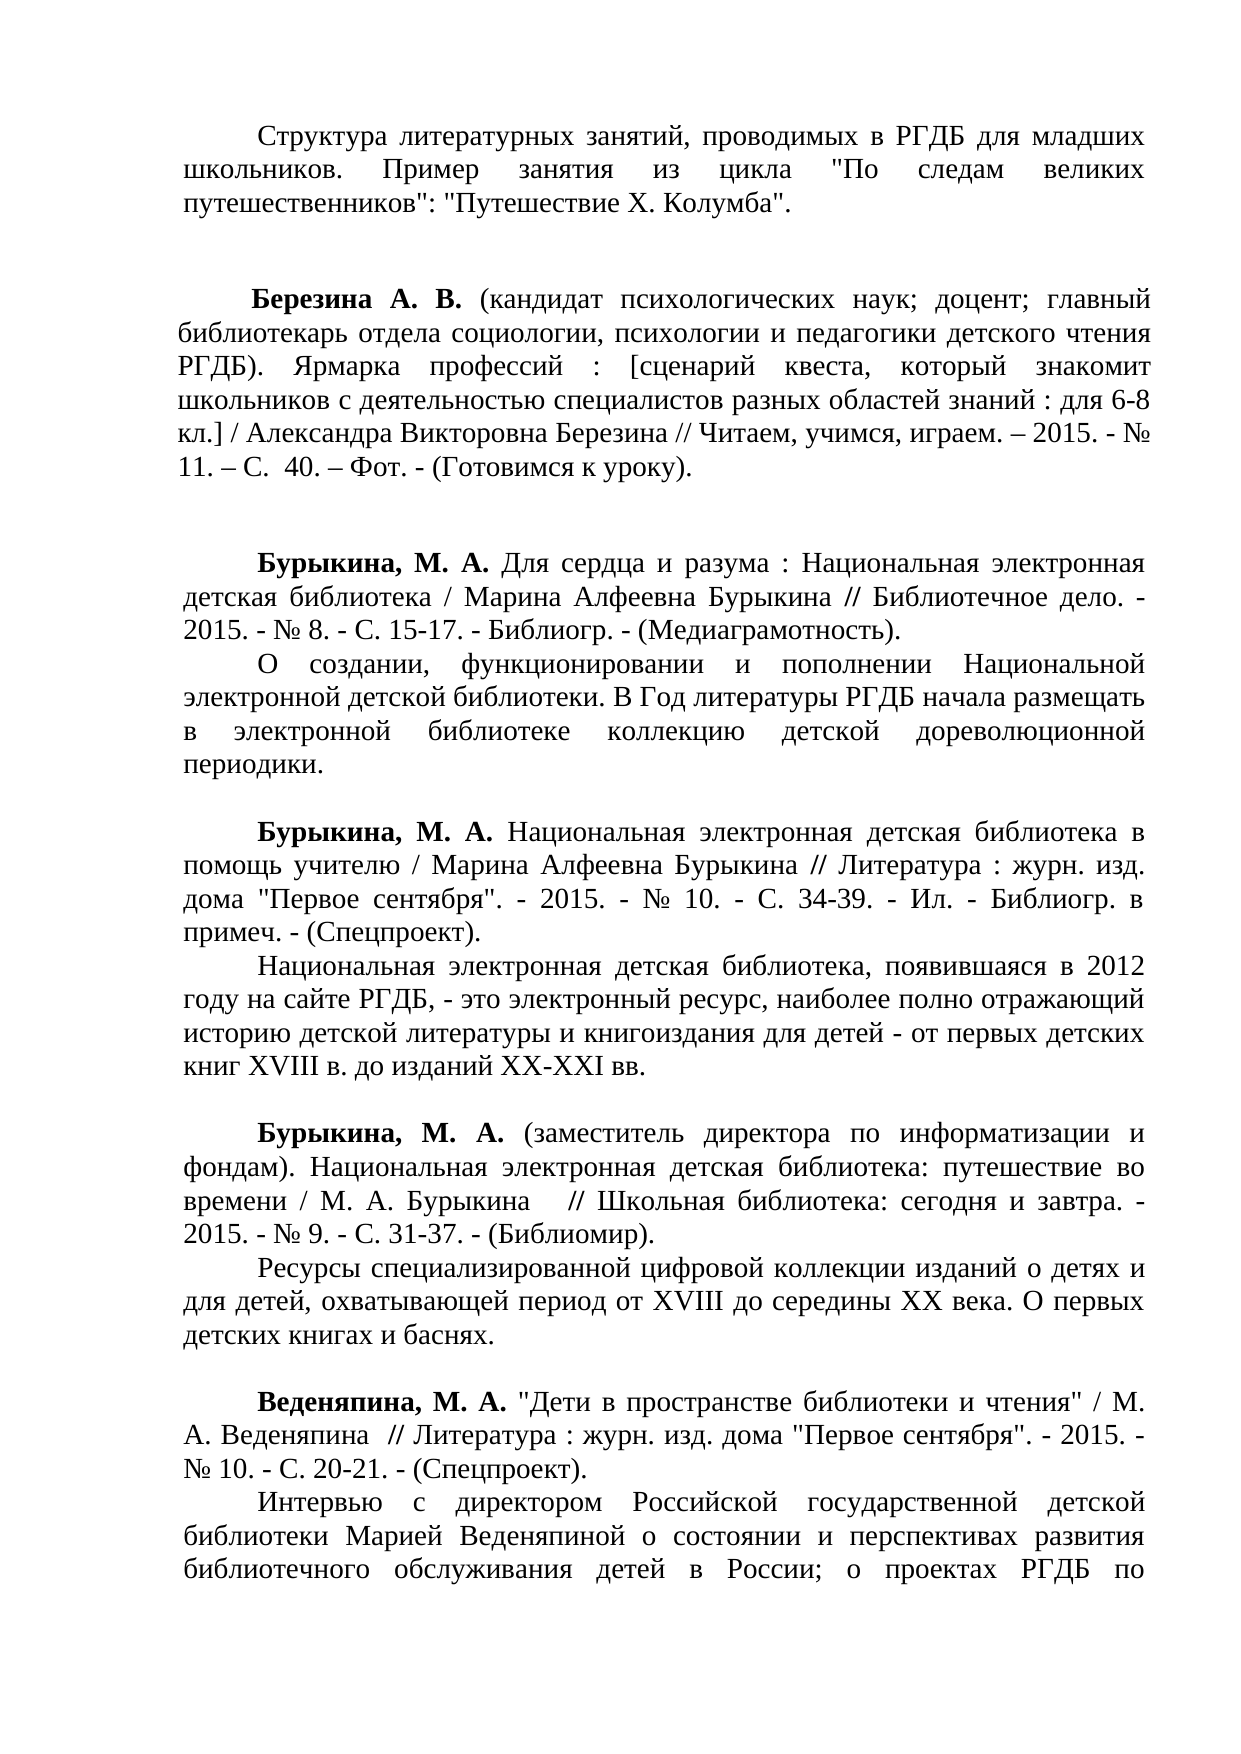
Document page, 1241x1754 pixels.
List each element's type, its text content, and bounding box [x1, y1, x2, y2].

text Бурыкина, М. А. Для сердца и разума : Национальная электронная детская библиотека / Марина Алфеевна Бурыкина // Библиотечное дело. - 2015. - № 8. - С. 15-17. - Библиогр. - (Медиаграмотность). [183, 545, 1146, 646]
text Бурыкина, М. А. (заместитель директора по информатизации и фондам). Национальная электронная детская библиотека: путешествие во времени / М. А. Бурыкина // Школьная библиотека: сегодня и завтра. - 2015. - № 9. - С. 31-37. - (Библиомир). [183, 1116, 1146, 1250]
text Структура литературных занятий, проводимых в РГДБ для младших школьников. Пример занятия из цикла "По следам великих путешественников": "Путешествие Х. Колумба". [183, 118, 1146, 219]
text Ресурсы специализированной цифровой коллекции изданий о детях и для детей, охватывающей период от XVIII до середины XX века. О первых детских книгах и баснях. [183, 1250, 1146, 1350]
text Национальная электронная детская библиотека, появившаяся в 2012 году на сайте РГДБ, - это электронный ресурс, наиболее полно отражающий историю детской литературы и книгоиздания для детей - от первых детских книг XVIII в. до изданий XX-XXI вв. [183, 948, 1146, 1082]
text Березина А. В. (кандидат психологических наук; доцент; главный библиотекарь отдела социологии, психологии и педагогики детского чтения РГДБ). Ярмарка профессий : [сценарий квеста, который знакомит школьников с деятельностью специалистов разных областей знаний : для 6-8 кл.] / Александра Викторовна Березина // Читаем, учимся, играем. – 2015. - № 11. – С. 40. – Фот. - (Готовимся к уроку). [177, 281, 1152, 483]
text О создании, функционировании и пополнении Национальной электронной детской библиотеки. В Год литературы РГДБ начала размещать в электронной библиотеке коллекцию детской дореволюционной периодики. [183, 646, 1146, 780]
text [183, 1484, 1146, 1585]
text Веденяпина, М. А. "Дети в пространстве библиотеки и чтения" / М. А. Веденяпина // Литература : журн. изд. дома "Первое сентября". - 2015. - № 10. - С. 20-21. - (Спецпроект). [183, 1384, 1146, 1484]
text Бурыкина, М. А. Национальная электронная детская библиотека в помощь учителю / Марина Алфеевна Бурыкина // Литература : журн. изд. дома "Первое сентября". - 2015. - № 10. - С. 34-39. - Ил. - Библиогр. в примеч. - (Спецпроект). [183, 814, 1146, 948]
